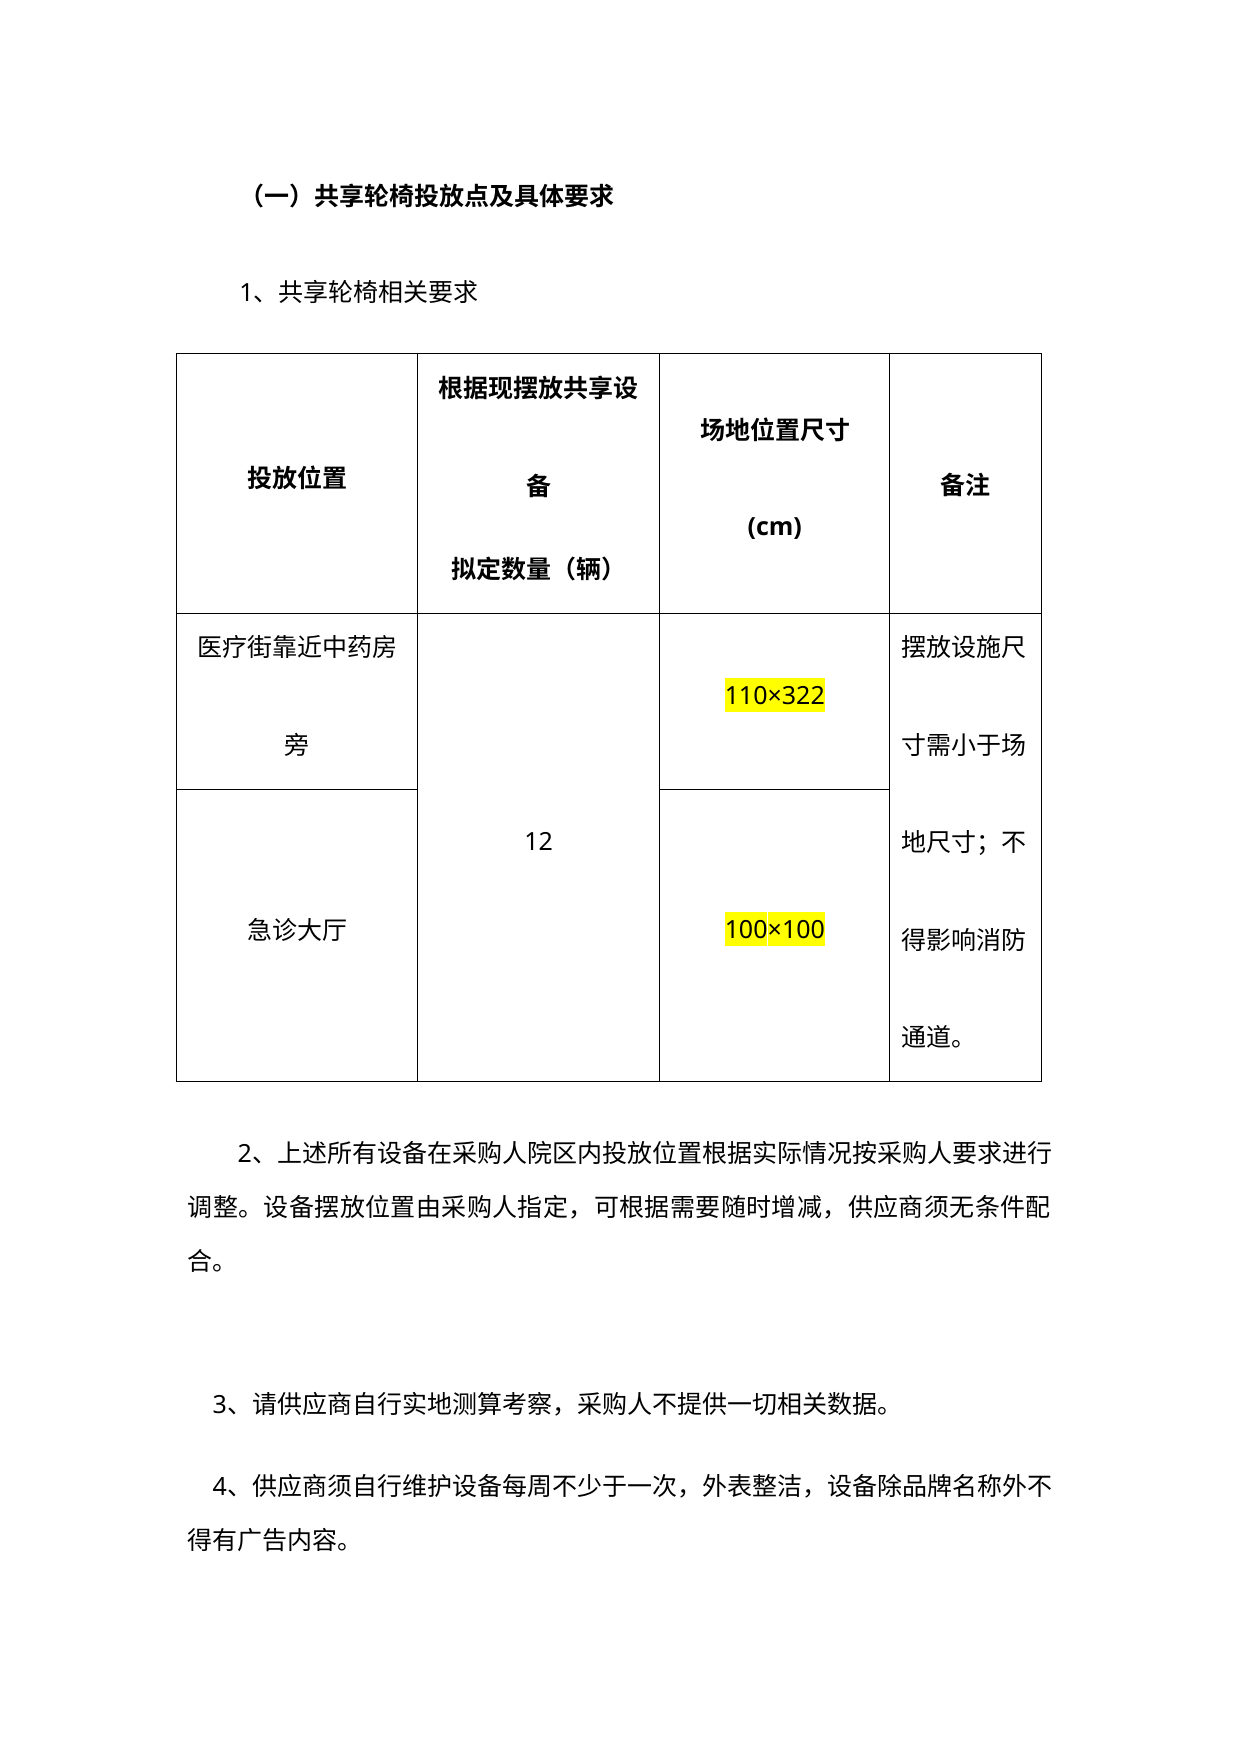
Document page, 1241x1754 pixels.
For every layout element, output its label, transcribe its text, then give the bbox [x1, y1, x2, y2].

table_cell 医疗街靠近中药房旁 [177, 614, 417, 788]
table_cell 急诊大厅 [177, 790, 417, 1081]
table_header 投放位置 [177, 354, 417, 612]
table_header 场地位置尺寸 (cm) [660, 354, 889, 612]
table_cell 12 [418, 614, 659, 1081]
text 1、共享轮椅相关要求 [187, 258, 1053, 323]
table_header 根据现摆放共享设备 拟定数量（辆） [418, 354, 659, 612]
table_cell 100×100 [660, 790, 889, 1081]
list 请供应商自行实地测算考察，采购人不提供一切相关数据。 [187, 1371, 1053, 1436]
table_cell 摆放设施尺寸需小于场地尺寸；不得影响消防通道。 [890, 614, 1041, 1081]
list 供应商须自行维护设备每周不少于一次，外表整洁，设备除品牌名称外不得有广告内容。 [187, 1466, 1053, 1557]
text （一）共享轮椅投放点及具体要求 [187, 162, 1053, 227]
table_header 备注 [890, 354, 1041, 612]
text 2、上述所有设备在采购人院区内投放位置根据实际情况按采购人要求进行调整。设备摆放位置由采购人指定，可根据需要随时增减，供应商须无条件配合。 [187, 1133, 1053, 1278]
table_cell 110×322 [660, 614, 889, 788]
